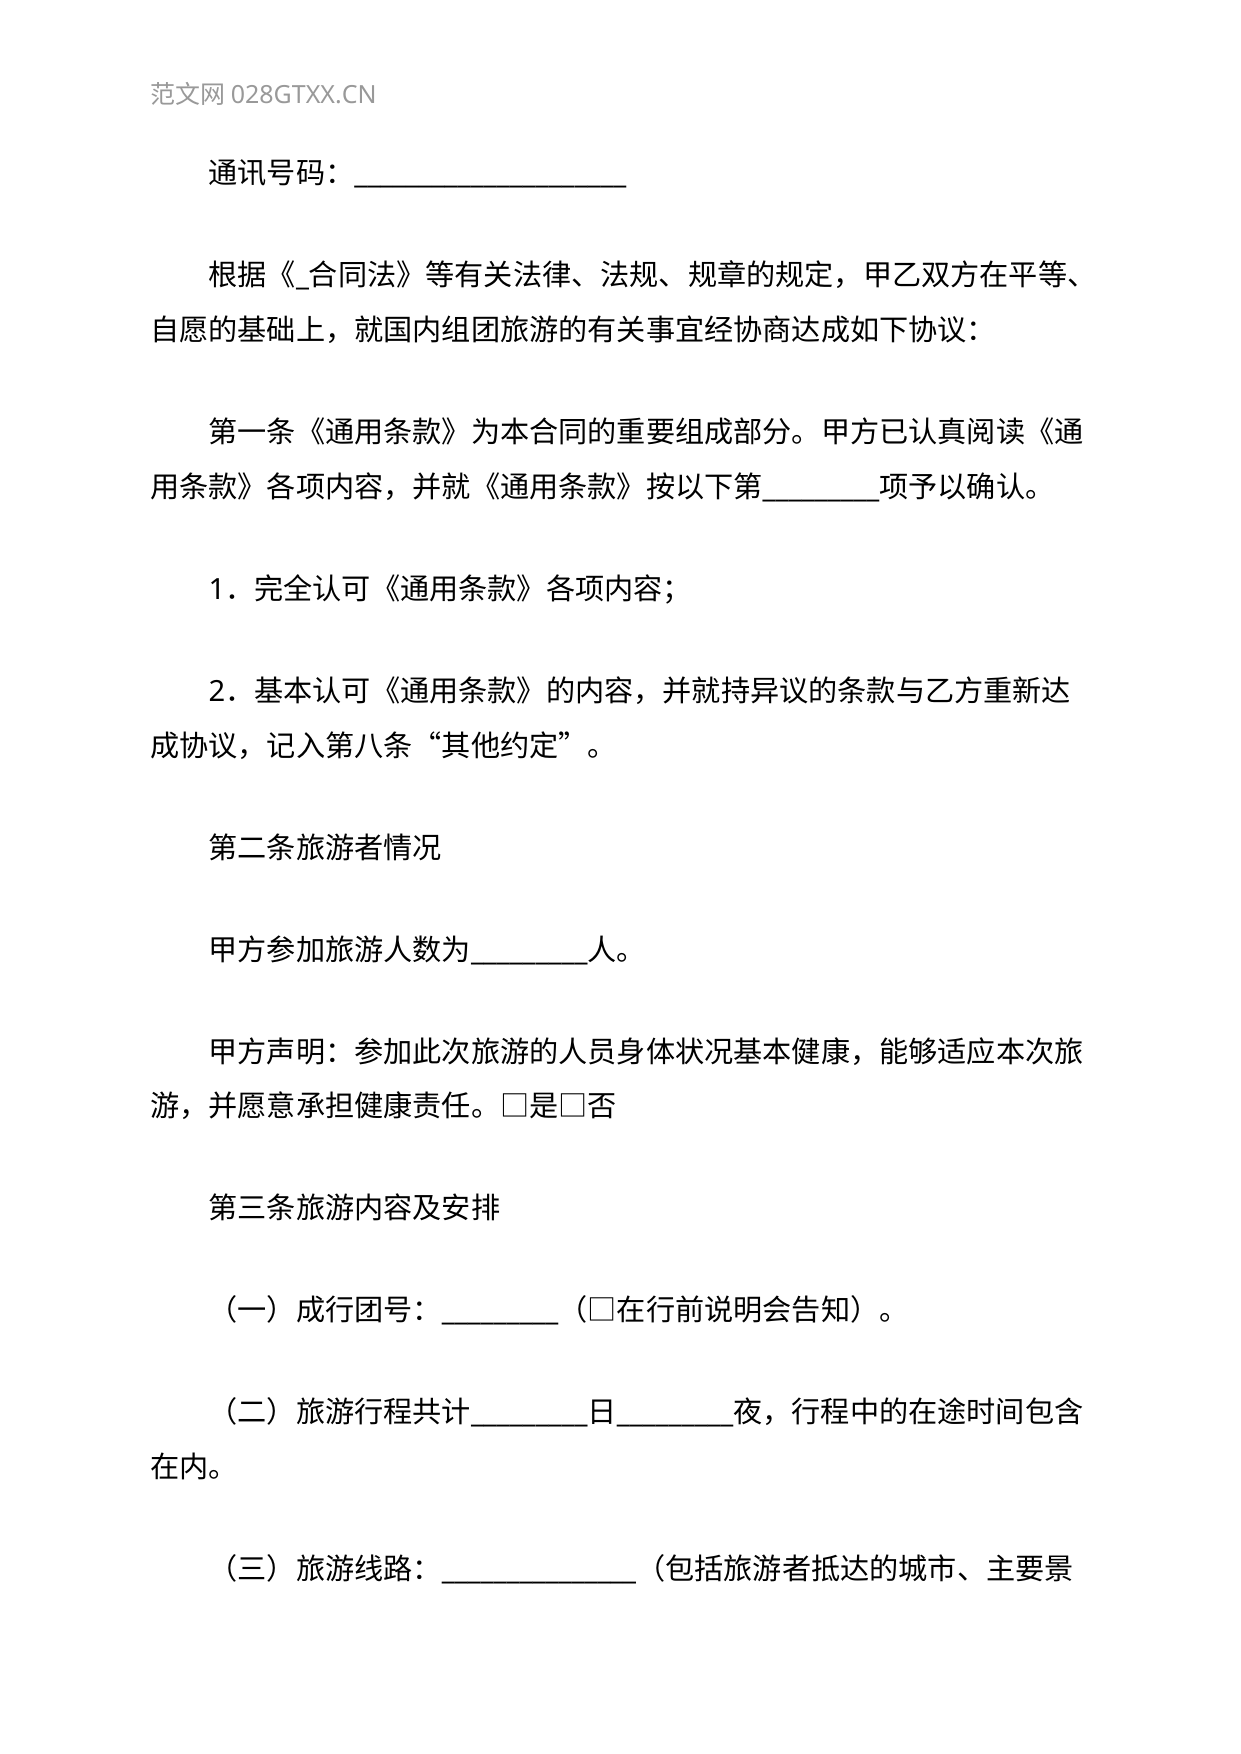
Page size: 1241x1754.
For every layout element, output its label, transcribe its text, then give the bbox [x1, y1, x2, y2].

text 1．完全认可《通用条款》各项内容； [150, 566, 1090, 608]
text 第三条旅游内容及安排 [150, 1185, 1090, 1227]
text 甲方声明：参加此次旅游的人员身体状况基本健康，能够适应本次旅游，并愿意承担健康责任。□是□否 [150, 1028, 1090, 1125]
text 第二条旅游者情况 [150, 824, 1090, 867]
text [150, 1545, 1090, 1588]
text 根据《_合同法》等有关法律、法规、规章的规定，甲乙双方在平等、自愿的基础上，就国内组团旅游的有关事宜经协商达成如下协议： [150, 252, 1090, 349]
text 第一条《通用条款》为本合同的重要组成部分。甲方已认真阅读《通用条款》各项内容，并就《通用条款》按以下第_________项予以确认。 [150, 409, 1090, 506]
text （二）旅游行程共计_________日_________夜，行程中的在途时间包含在内。 [150, 1388, 1090, 1486]
text 通讯号码：_____________________ [150, 150, 1090, 192]
text 2．基本认可《通用条款》的内容，并就持异议的条款与乙方重新达成协议，记入第八条“其他约定”。 [150, 668, 1090, 765]
text 甲方参加旅游人数为_________人。 [150, 926, 1090, 968]
text （一）成行团号：_________（□在行前说明会告知）。 [150, 1287, 1090, 1329]
